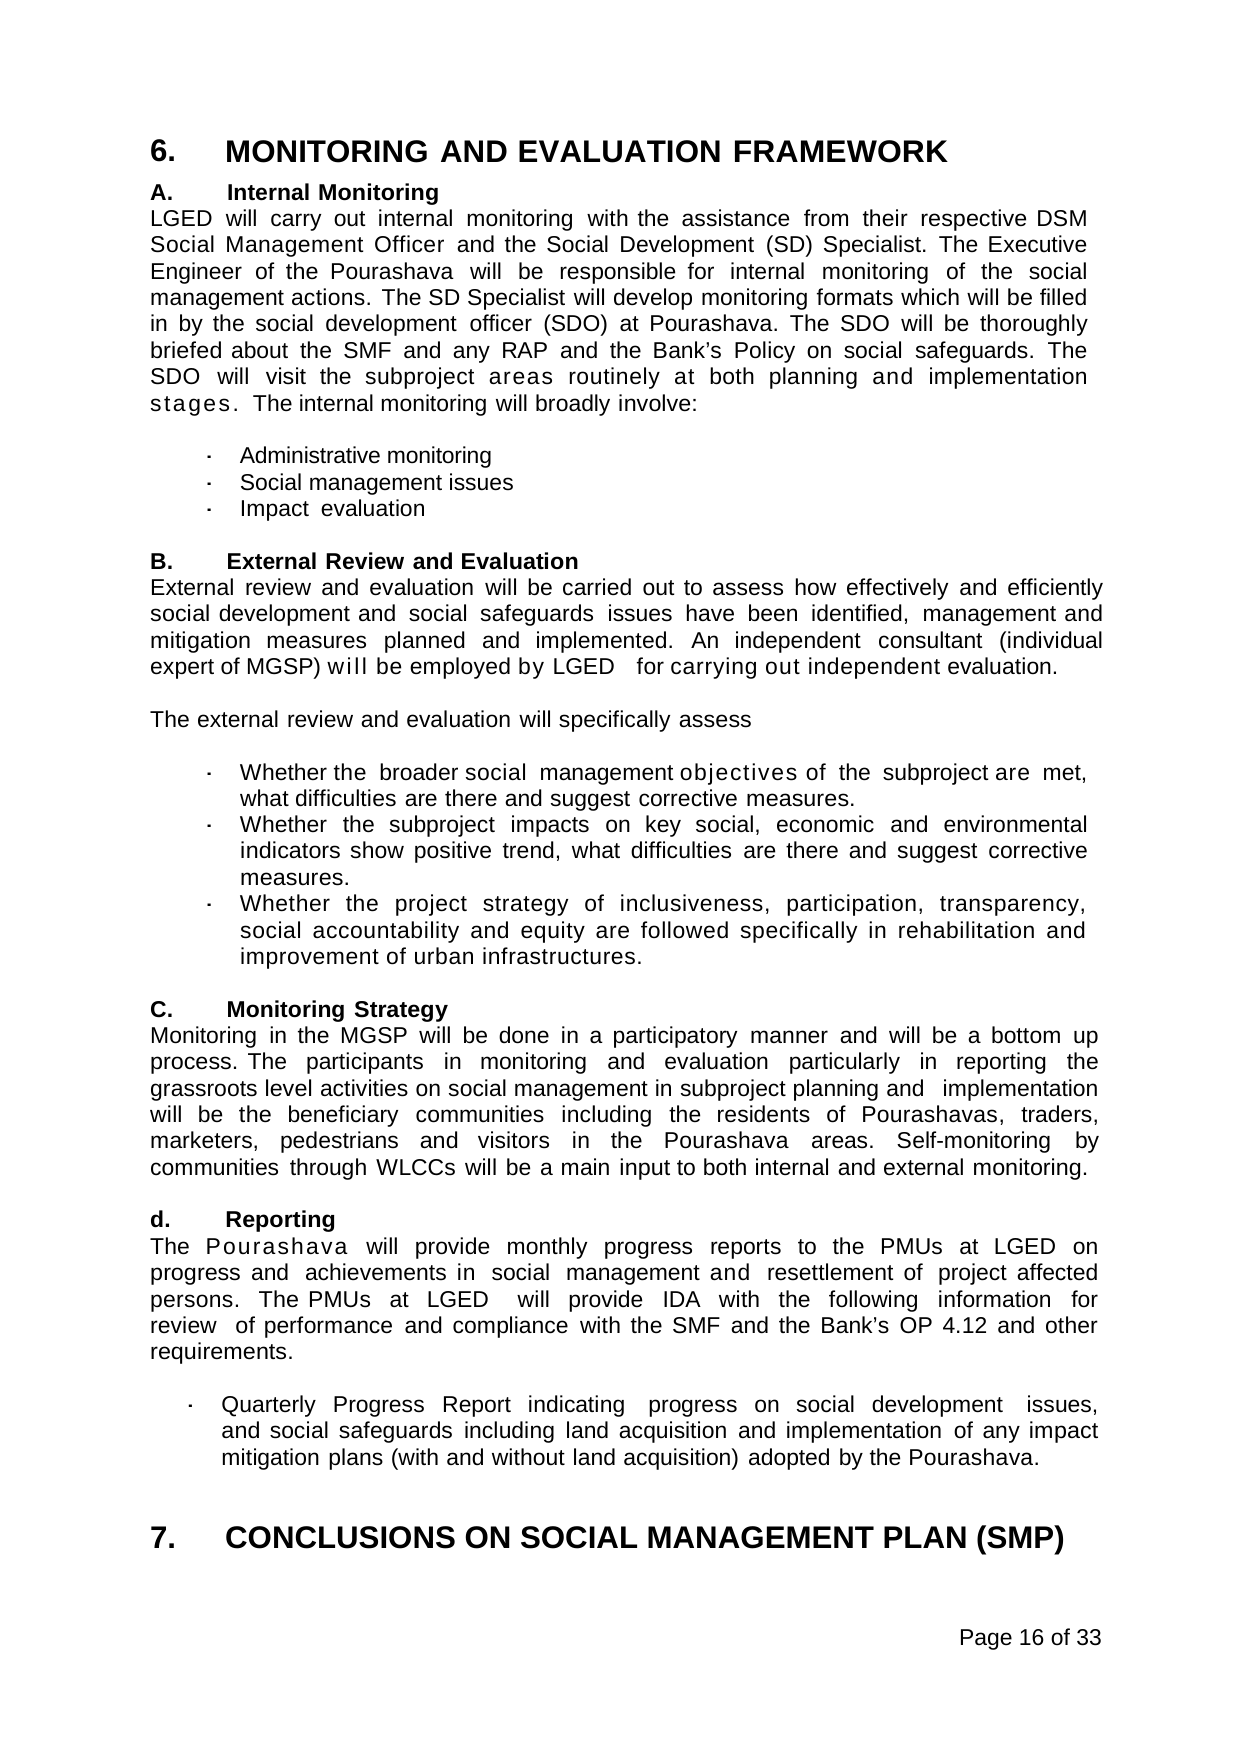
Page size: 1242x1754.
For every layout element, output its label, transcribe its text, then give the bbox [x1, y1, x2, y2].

text A. Internal Monitoring [150, 179, 1102, 205]
text Monitoring in the MGSP will be done in a participatory manner and will be a bottom up process. The participants in monitoring and evaluation particularly in reporting the grassroots level activities on social management in subproject planning and implementation will be the beneficiary communities including the residents of Pourashavas, traders, marketers, pedestrians and visitors in the Pourashava areas. Self-monitoring by communities through WLCCs will be a main input to both internal and external monitoring. [150, 1022, 1099, 1180]
text External review and evaluation will be carried out to assess how effectively and efficiently social development and social safeguards issues have been identified, management and mitigation measures planned and implemented. An independent consultant (individual expert of MGSP) will be employed by LGED for carrying out independent evaluation. [150, 574, 1103, 679]
text C. Monitoring Strategy [150, 996, 1088, 1022]
text · Whether the broader social management objectives of the subproject are met, what difficulties are there and suggest corrective measures. [203, 758, 1088, 811]
text · Social management issues [203, 468, 1087, 495]
text · Impact evaluation [203, 495, 1087, 521]
text 6. MONITORING AND EVALUATION FRAMEWORK [150, 132, 1084, 169]
text · Administrative monitoring [203, 442, 1087, 468]
text B. External Review and Evaluation [150, 548, 1102, 574]
text The Pourashava will provide monthly progress reports to the PMUs at LGED on progress and achievements in social management and resettlement of project affected persons. The PMUs at LGED will provide IDA with the following information for review of performance and compliance with the SMF and the Bank’s OP 4.12 and other requirements. [150, 1233, 1099, 1364]
text The external review and evaluation will specifically assess [150, 706, 1088, 732]
text LGED will carry out internal monitoring with the assistance from their respective DSM Social Management Officer and the Social Development (SD) Specialist. The Executive Engineer of the Pourashava will be responsible for internal monitoring of the social management actions. The SD Specialist will develop monitoring formats which will be filled in by the social development officer (SDO) at Pourashava. The SDO will be thoroughly briefed about the SMF and any RAP and the Bank’s Policy on social safeguards. The SDO will visit the subproject areas routinely at both planning and implementation stages. The internal monitoring will broadly involve: [150, 205, 1088, 416]
text d. Reporting [150, 1206, 1102, 1233]
text 7. CONCLUSIONS ON SOCIAL MANAGEMENT PLAN (SMP) [150, 1519, 1102, 1555]
text · Whether the project strategy of inclusiveness, participation, transparency, social accountability and equity are followed specifically in rehabilitation and improvement of urban infrastructures. [203, 890, 1088, 969]
text · Quarterly Progress Report indicating progress on social development issues, and social safeguards including land acquisition and implementation of any impact mitigation plans (with and without land acquisition) adopted by the Pourashava. [185, 1391, 1099, 1470]
text · Whether the subproject impacts on key social, economic and environmental indicators show positive trend, what difficulties are there and suggest corrective measures. [203, 811, 1088, 890]
